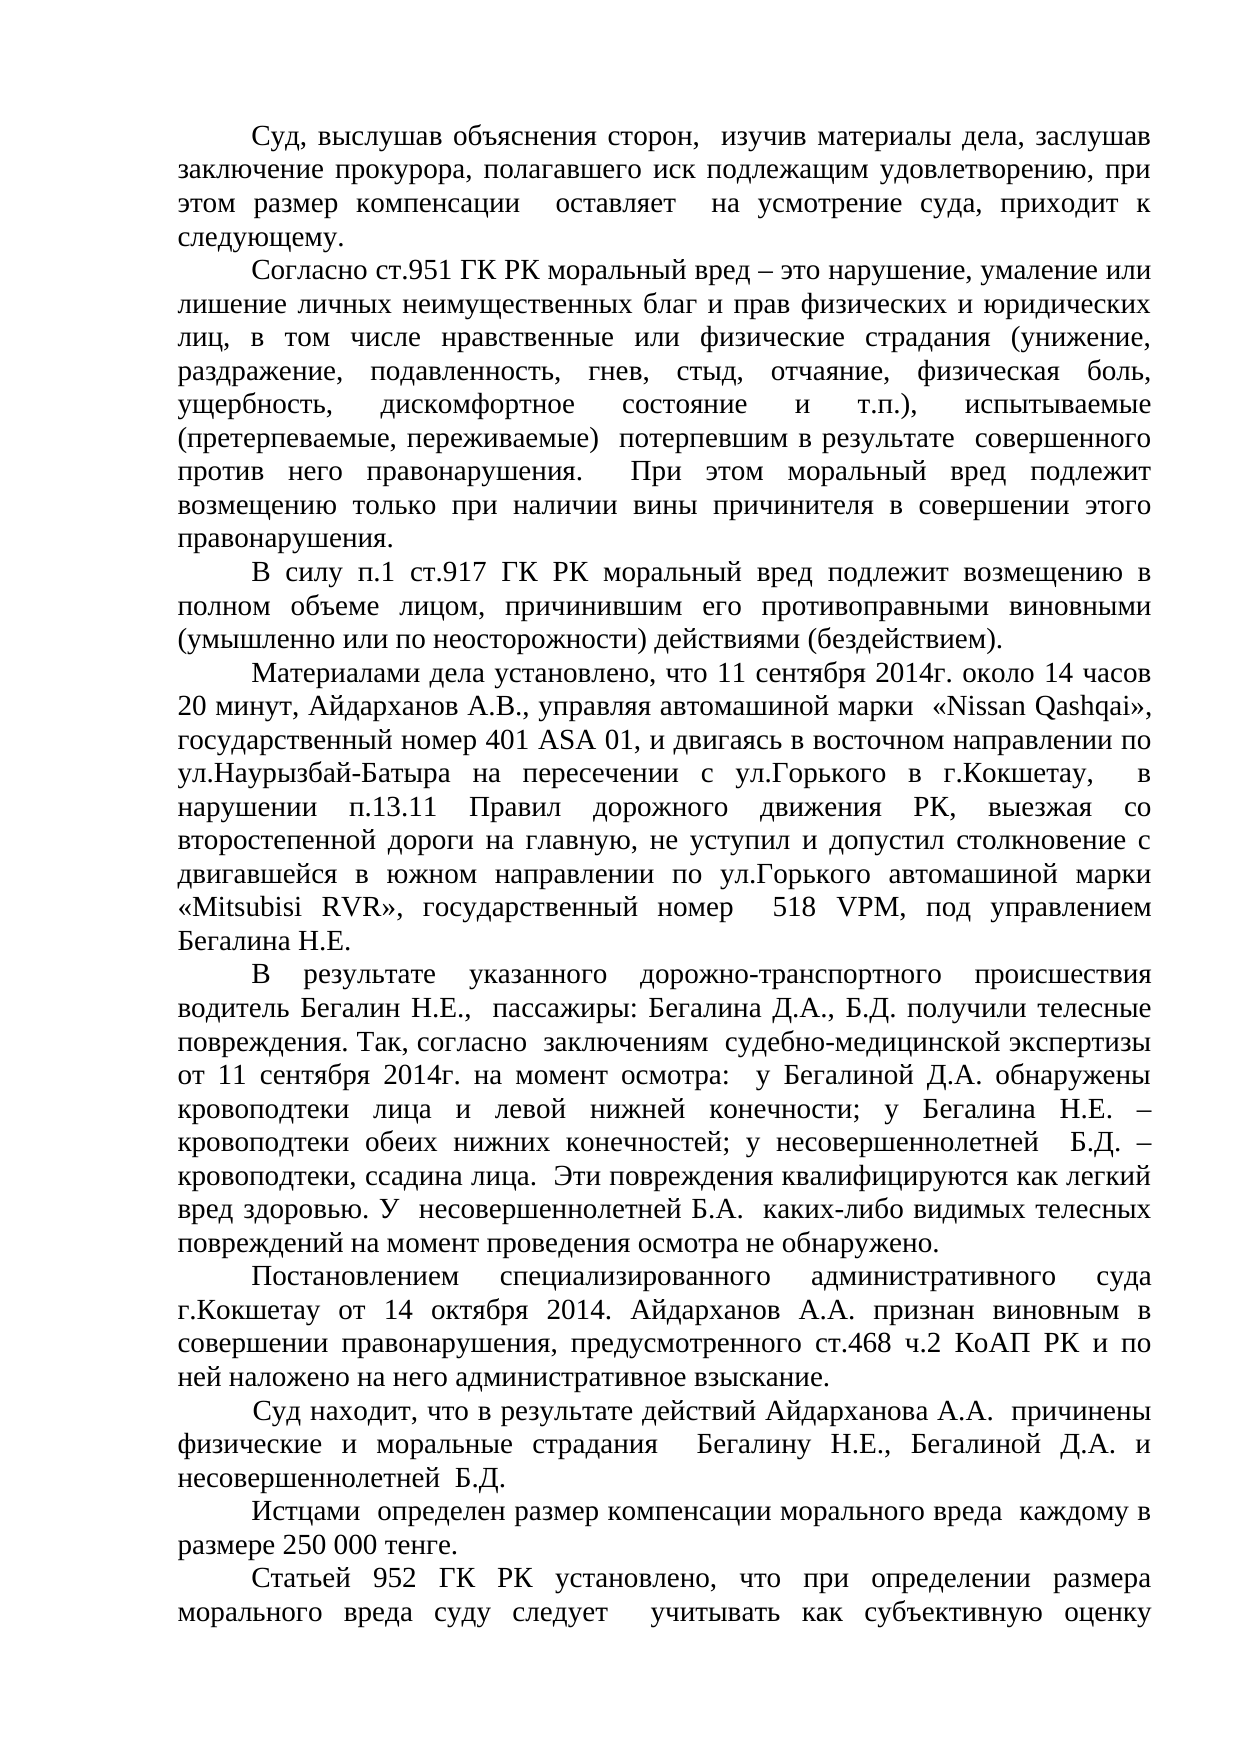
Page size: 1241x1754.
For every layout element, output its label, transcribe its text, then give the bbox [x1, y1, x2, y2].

text Истцами определен размер компенсации морального вреда каждому в размере 250 000 тенге. [177, 1493, 1152, 1560]
text Материалами дела установлено, что 11 сентября 2014г. около 14 часов 20 минут, Айдарханов А.В., управляя автомашиной марки «Nissan Qashqai», государственный номер 401 ASA 01, и двигаясь в восточном направлении по ул.Наурызбай-Батыра на пересечении с ул.Горького в г.Кокшетау, в нарушении п.13.11 Правил дорожного движения РК, выезжая со второстепенной дороги на главную, не уступил и допустил столкновение с двигавшейся в южном направлении по ул.Горького автомашиной марки «Mitsubisi RVR», государственный номер 518 VРМ, под управлением Бегалина Н.Е. [177, 655, 1152, 957]
text Согласно ст.951 ГК РК моральный вред – это нарушение, умаление или лишение личных неимущественных благ и прав физических и юридических лиц, в том числе нравственные или физические страдания (унижение, раздражение, подавленность, гнев, стыд, отчаяние, физическая боль, ущербность, дискомфортное состояние и т.п.), испытываемые (претерпеваемые, переживаемые) потерпевшим в результате совершенного против него правонарушения. При этом моральный вред подлежит возмещению только при наличии вины причинителя в совершении этого правонарушения. [177, 252, 1152, 554]
text Постановлением специализированного административного суда г.Кокшетау от 14 октября 2014. Айдарханов А.А. признан виновным в совершении правонарушения, предусмотренного ст.468 ч.2 КоАП РК и по ней наложено на него административное взыскание. [177, 1258, 1152, 1393]
text Суд, выслушав объяснения сторон, изучив материалы дела, заслушав заключение прокурора, полагавшего иск подлежащим удовлетворению, при этом размер компенсации оставляет на усмотрение суда, приходит к следующему. [177, 118, 1152, 252]
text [177, 1560, 1152, 1627]
text В результате указанного дорожно-транспортного происшествия водитель Бегалин Н.Е., пассажиры: Бегалина Д.А., Б.Д. получили телесные повреждения. Так, согласно заключениям судебно-медицинской экспертизы от 11 сентября 2014г. на момент осмотра: у Бегалиной Д.А. обнаружены кровоподтеки лица и левой нижней конечности; у Бегалина Н.Е. – кровоподтеки обеих нижних конечностей; у несовершеннолетней Б.Д. – кровоподтеки, ссадина лица. Эти повреждения квалифицируются как легкий вред здоровью. У несовершеннолетней Б.А. каких-либо видимых телесных повреждений на момент проведения осмотра не обнаружено. [177, 957, 1152, 1258]
text В силу п.1 ст.917 ГК РК моральный вред подлежит возмещению в полном объеме лицом, причинившим его противоправными виновными (умышленно или по неосторожности) действиями (бездействием). [177, 554, 1152, 655]
text Суд находит, что в результате действий Айдарханова А.А. причинены физические и моральные страдания Бегалину Н.Е., Бегалиной Д.А. и несовершеннолетней Б.Д. [177, 1393, 1152, 1493]
